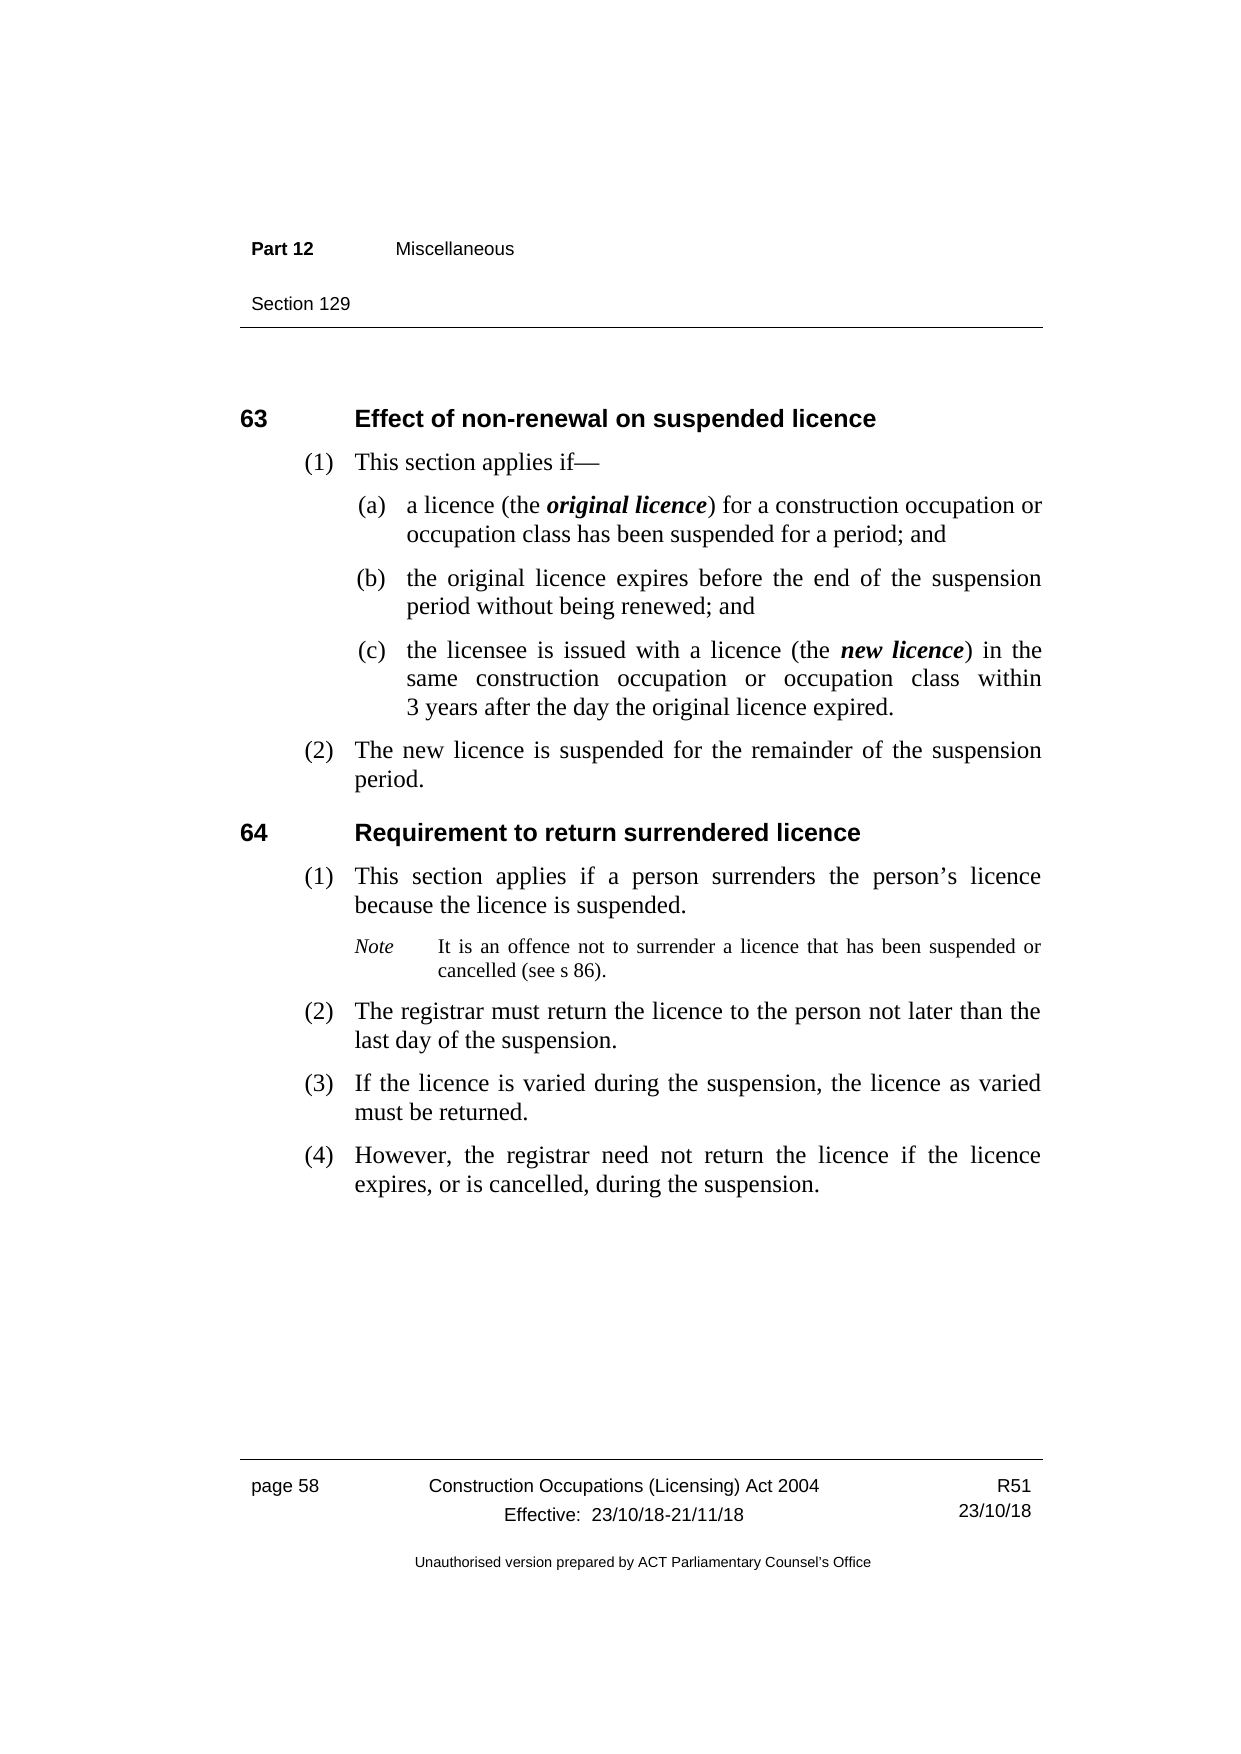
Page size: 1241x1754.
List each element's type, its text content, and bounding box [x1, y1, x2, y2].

text (2) The new licence is suspended for the remainder of the suspension period. [240, 736, 1042, 793]
text Note It is an offence not to surrender a licence that has been suspended or cancelled (see s 86). [354, 933, 1042, 982]
text (2) The registrar must return the licence to the person not later than the last day of the suspension. [240, 996, 1042, 1054]
text (4) However, the registrar need not return the licence if the licence expires, or is cancelled, during the suspension. [240, 1140, 1042, 1198]
text 64 Requirement to return surrendered licence [240, 818, 1042, 847]
text 63 Effect of non-renewal on suspended licence [240, 404, 1042, 433]
text (b) the original licence expires before the end of the suspension period without being renewed; and [240, 563, 1042, 620]
text (3) If the licence is varied during the suspension, the licence as varied must be returned. [240, 1068, 1042, 1126]
text (a) a licence (the original licence) for a construction occupation or occupation class has been suspended for a period; and [240, 491, 1042, 548]
text (1) This section applies if a person surrenders the person’s licence because the licence is suspended. [240, 861, 1042, 919]
text (1) This section applies if— [240, 447, 1042, 476]
text (c) the licensee is issued with a licence (the new licence) in the same construction occupation or occupation class within 3 years after the day the original licence expired. [240, 635, 1042, 721]
